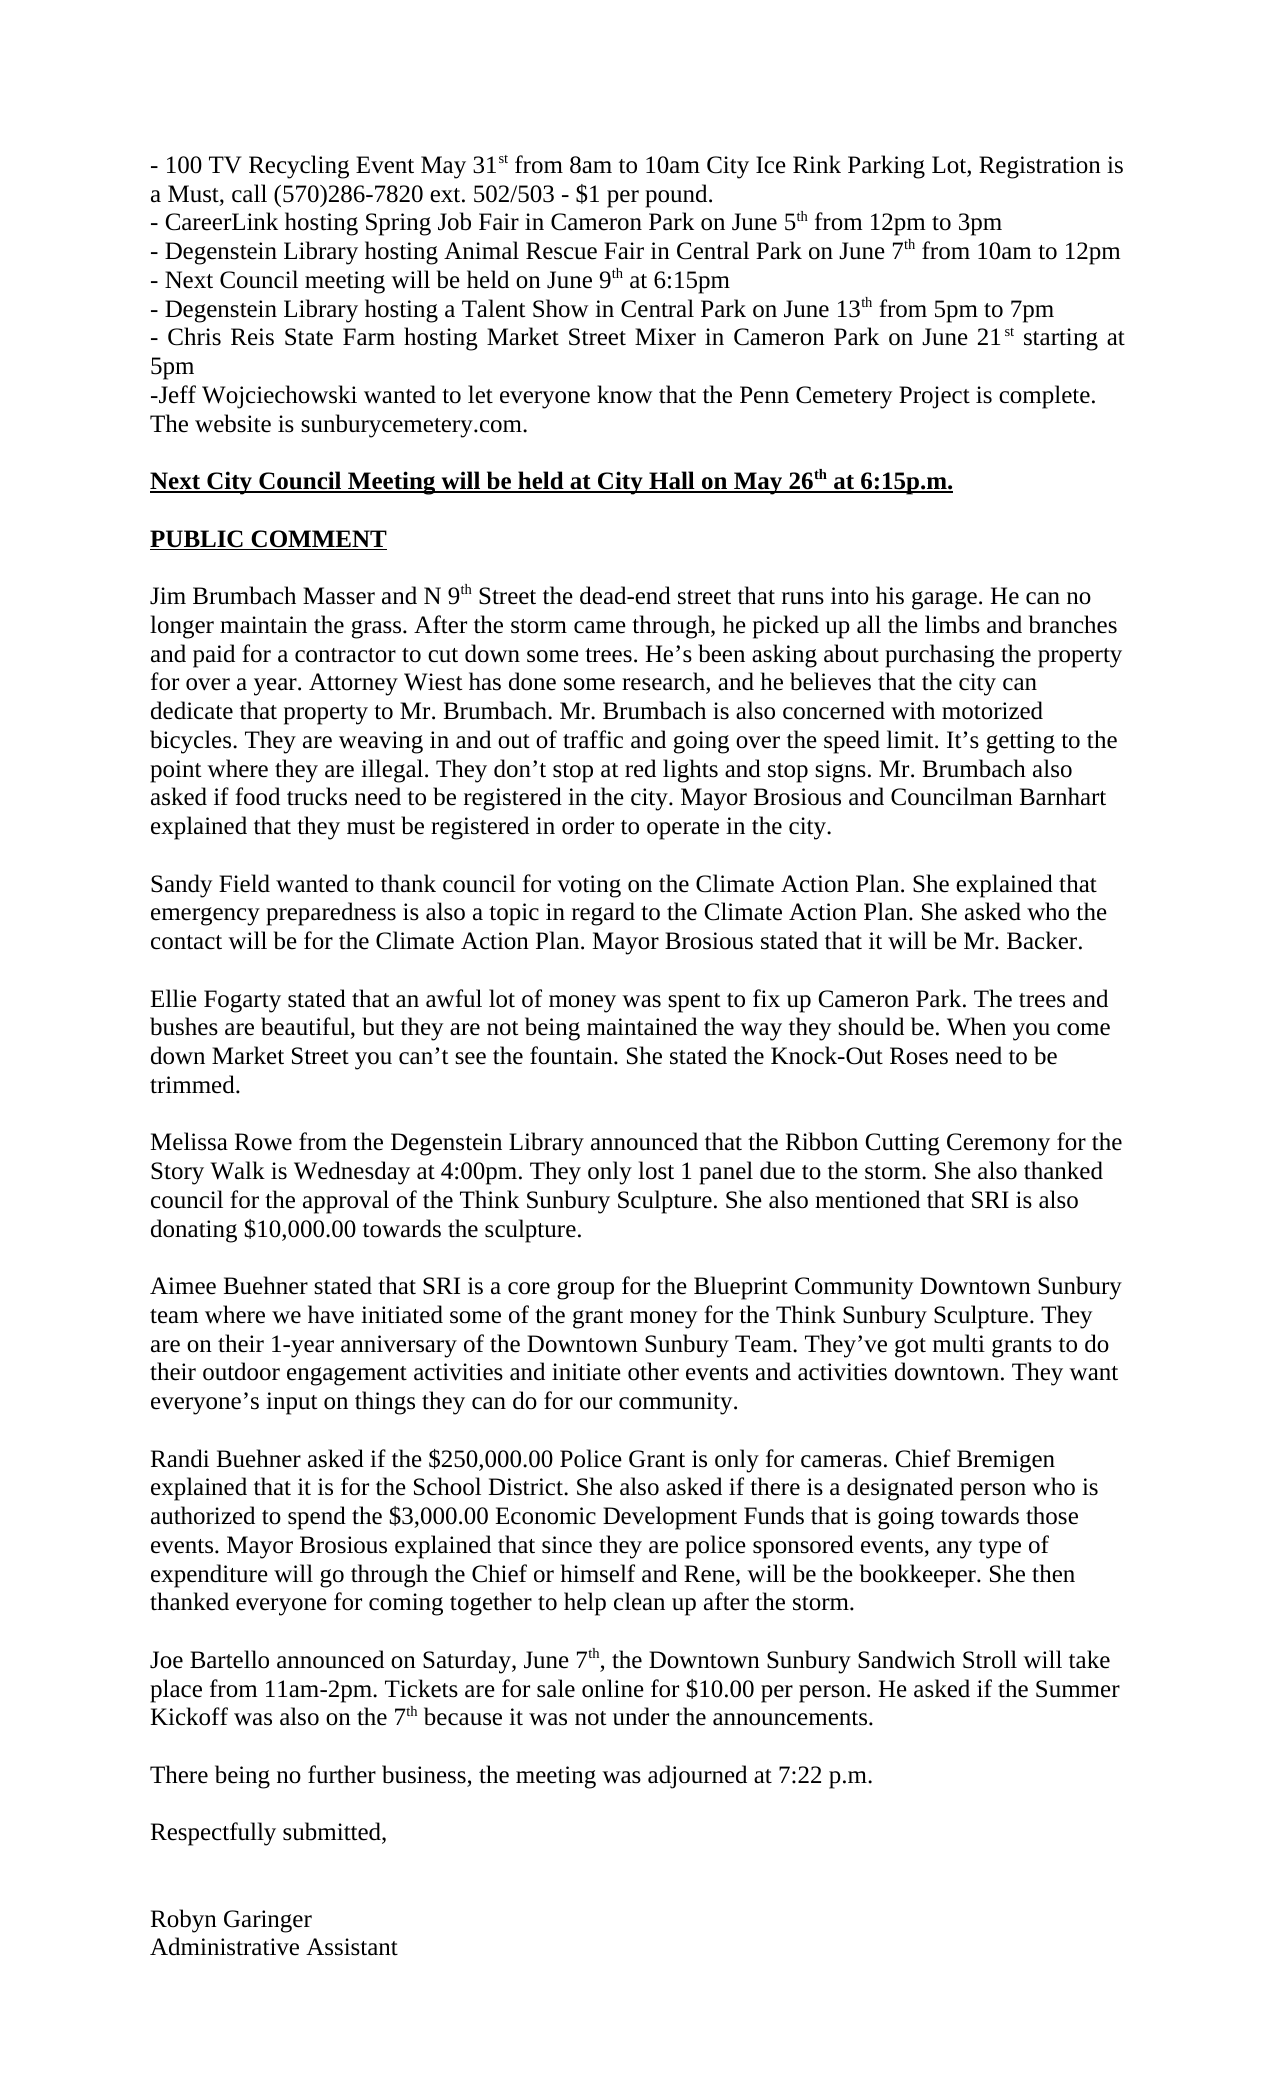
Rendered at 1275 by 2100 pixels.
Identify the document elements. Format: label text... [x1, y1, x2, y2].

text Ellie Fogarty stated that an awful lot of money was spent to fix up Cameron Park. The trees and bushes are beautiful, but they are not being maintained the way they should be. When you come down Market Street you can’t see the fountain. She stated the Knock-Out Roses need to be trimmed. [150, 984, 1125, 1099]
text Sandy Field wanted to thank council for voting on the Climate Action Plan. She explained that emergency preparedness is also a topic in regard to the Climate Action Plan. She asked who the contact will be for the Climate Action Plan. Mayor Brosious stated that it will be Mr. Backer. [150, 869, 1125, 955]
text Respectfully submitted, [150, 1817, 1125, 1846]
text - Degenstein Library hosting a Talent Show in Central Park on June 13th from 5pm to 7pm [150, 294, 1125, 322]
text - Degenstein Library hosting Animal Rescue Fair in Central Park on June 7th from 10am to 12pm [150, 236, 1125, 265]
text - CareerLink hosting Spring Job Fair in Cameron Park on June 5th from 12pm to 3pm [150, 207, 1125, 236]
text Administrative Assistant [150, 1932, 1125, 1961]
text -Jeff Wojciechowski wanted to let everyone know that the Penn Cemetery Project is complete. The website is sunburycemetery.com. [150, 380, 1125, 437]
text Randi Buehner asked if the $250,000.00 Police Grant is only for cameras. Chief Bremigen explained that it is for the School District. She also asked if there is a designated person who is authorized to spend the $3,000.00 Economic Development Funds that is going towards those events. Mayor Brosious explained that since they are police sponsored events, any type of expenditure will go through the Chief or himself and Rene, will be the bookkeeper. She then thanked everyone for coming together to help clean up after the storm. [150, 1444, 1125, 1616]
text PUBLIC COMMENT [150, 524, 1125, 552]
text - Chris Reis State Farm hosting Market Street Mixer in Cameron Park on June 21st starting at 5pm [150, 322, 1125, 380]
text - 100 TV Recycling Event May 31st from 8am to 10am City Ice Rink Parking Lot, Registration is a Must, call (570)286-7820 ext. 502/503 - $1 per pound. [150, 150, 1125, 207]
text Robyn Garinger [150, 1904, 1125, 1932]
text - Next Council meeting will be held on June 9th at 6:15pm [150, 265, 1125, 294]
text Joe Bartello announced on Saturday, June 7th, the Downtown Sunbury Sandwich Stroll will take place from 11am-2pm. Tickets are for sale online for $10.00 per person. He asked if the Summer Kickoff was also on the 7th because it was not under the announcements. [150, 1645, 1125, 1731]
text There being no further business, the meeting was adjourned at 7:22 p.m. [150, 1760, 1125, 1789]
text Jim Brumbach Masser and N 9th Street the dead-end street that runs into his garage. He can no longer maintain the grass. After the storm came through, he picked up all the limbs and branches and paid for a contractor to cut down some trees. He’s been asking about purchasing the property for over a year. Attorney Wiest has done some research, and he believes that the city can dedicate that property to Mr. Brumbach. Mr. Brumbach is also concerned with motorized bicycles. They are weaving in and out of traffic and going over the speed limit. It’s getting to the point where they are illegal. They don’t stop at red lights and stop signs. Mr. Brumbach also asked if food trucks need to be registered in the city. Mayor Brosious and Councilman Barnhart explained that they must be registered in order to operate in the city. [150, 581, 1125, 840]
text Aimee Buehner stated that SRI is a core group for the Blueprint Community Downtown Sunbury team where we have initiated some of the grant money for the Think Sunbury Sculpture. They are on their 1-year anniversary of the Downtown Sunbury Team. They’ve got multi grants to do their outdoor engagement activities and initiate other events and activities downtown. They want everyone’s input on things they can do for our community. [150, 1271, 1125, 1415]
text Next City Council Meeting will be held at City Hall on May 26th at 6:15p.m. [150, 466, 1125, 495]
text Melissa Rowe from the Degenstein Library announced that the Ribbon Cutting Ceremony for the Story Walk is Wednesday at 4:00pm. They only lost 1 panel due to the storm. She also thanked council for the approval of the Think Sunbury Sculpture. She also mentioned that SRI is also donating $10,000.00 towards the sculpture. [150, 1127, 1125, 1242]
